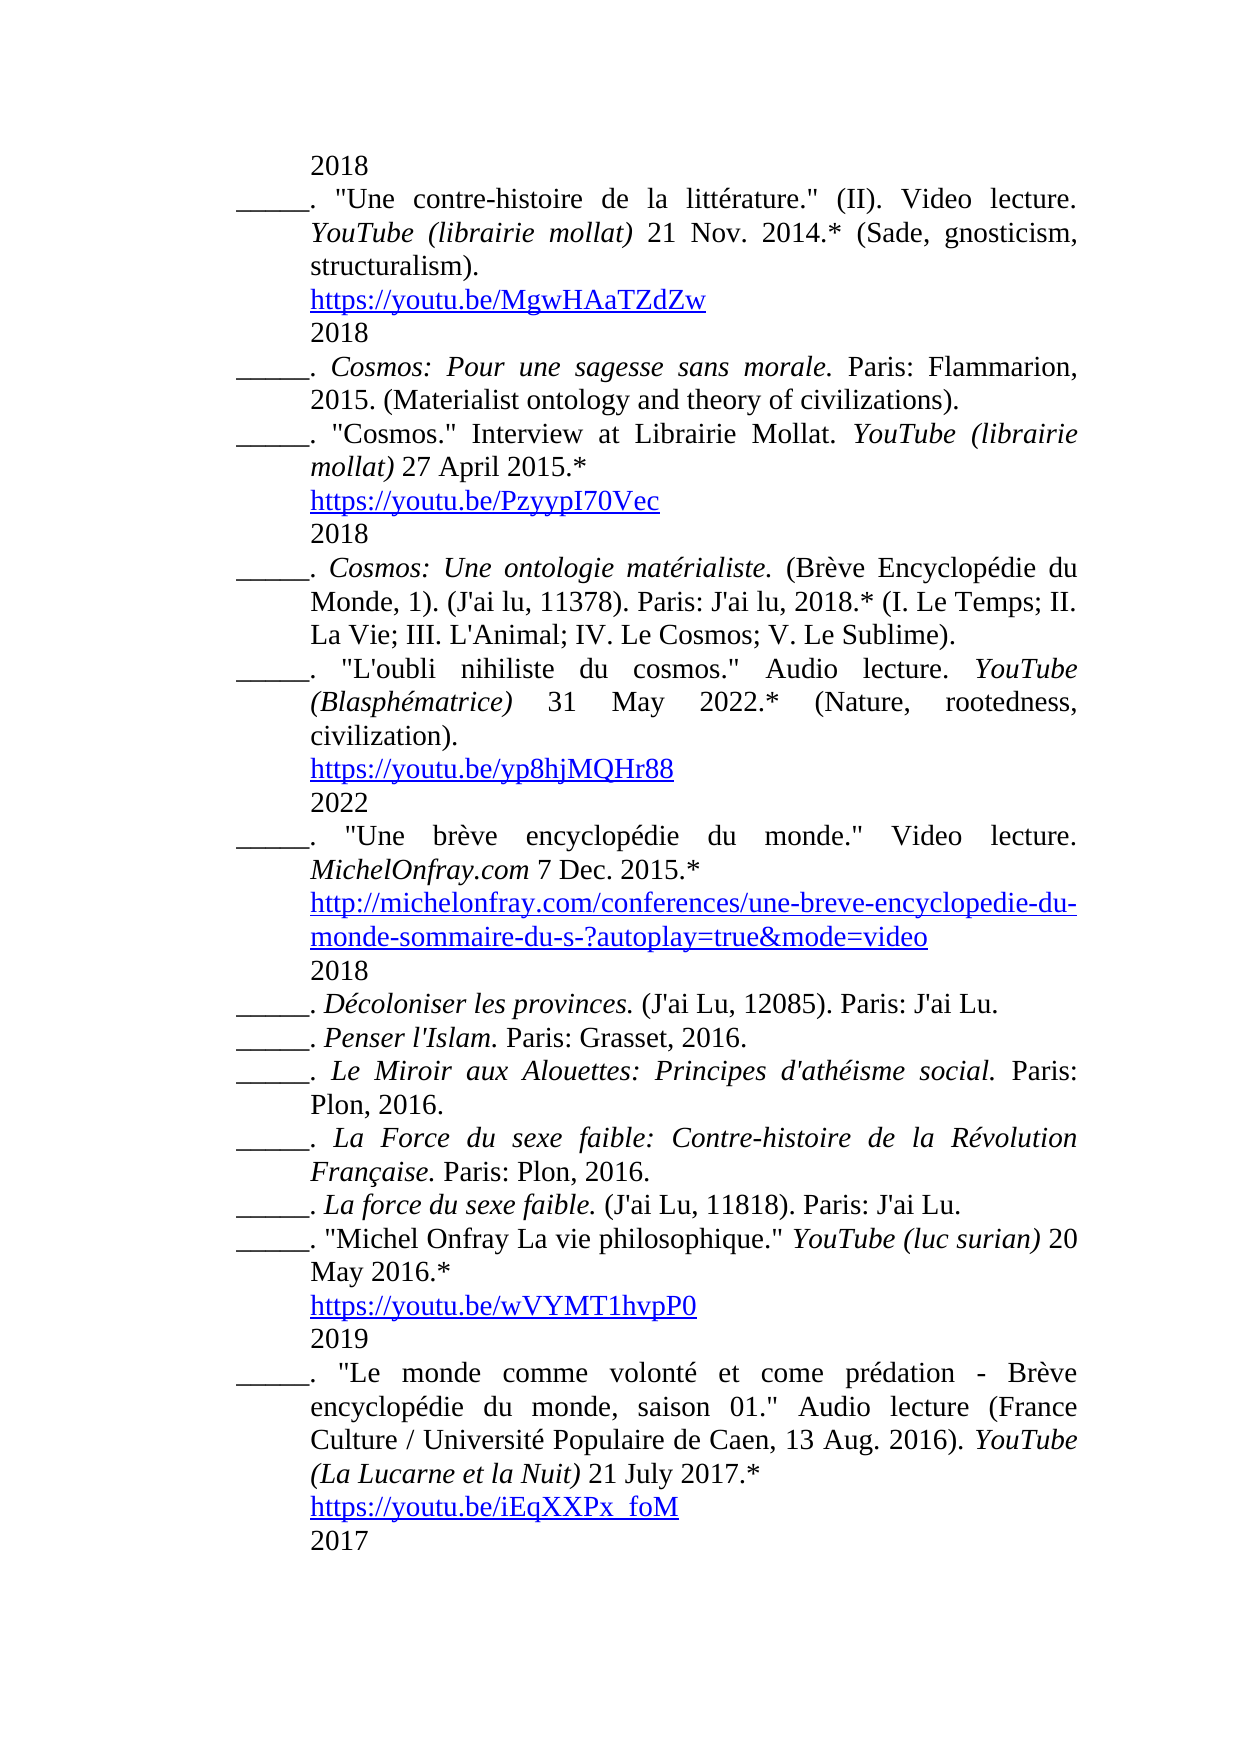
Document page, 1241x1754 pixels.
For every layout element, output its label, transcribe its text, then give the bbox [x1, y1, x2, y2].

text _____. "Michel Onfray La vie philosophique." YouTube (luc surian) 20 May 2016.* [236, 1221, 1078, 1288]
text 2019 [236, 1322, 1078, 1355]
text _____. "Une brève encyclopédie du monde." Video lecture. MichelOnfray.com 7 Dec. 2015.* [236, 818, 1078, 886]
text _____. Décoloniser les provinces. (J'ai Lu, 12085). Paris: J'ai Lu. [236, 986, 1078, 1020]
text _____. "L'oubli nihiliste du cosmos." Audio lecture. YouTube (Blasphématrice) 31 May 2022.* (Nature, rootedness, civilization). [236, 651, 1078, 751]
text _____. La force du sexe faible. (J'ai Lu, 11818). Paris: J'ai Lu. [236, 1187, 1078, 1221]
text https://youtu.be/PzyypI70Vec [236, 483, 1078, 517]
text https://youtu.be/yp8hjMQHr88 [236, 751, 1078, 785]
text _____. Cosmos: Pour une sagesse sans morale. Paris: Flammarion, 2015. (Materialist ontology and theory of civilizations). [236, 349, 1078, 416]
text _____. Penser l'Islam. Paris: Grasset, 2016. [236, 1020, 1078, 1053]
text http://michelonfray.com/conferences/une-breve-encyclopedie-du-monde-sommaire-du-s-?autoplay=true&mode=video [236, 886, 1078, 953]
text 2022 [236, 785, 1078, 818]
text _____. Le Miroir aux Alouettes: Principes d'athéisme social. Paris: Plon, 2016. [236, 1053, 1078, 1120]
text https://youtu.be/iEqXXPx_foM [236, 1489, 1078, 1523]
text https://youtu.be/MgwHAaTZdZw [236, 282, 1078, 315]
text https://youtu.be/wVYMT1hvpP0 [236, 1288, 1078, 1322]
text _____. "Cosmos." Interview at Librairie Mollat. YouTube (librairie mollat) 27 April 2015.* [236, 416, 1078, 483]
text 2017 [236, 1523, 1078, 1556]
text 2018 [236, 148, 1078, 181]
text _____. Cosmos: Une ontologie matérialiste. (Brève Encyclopédie du Monde, 1). (J'ai lu, 11378). Paris: J'ai lu, 2018.* (I. Le Temps; II. La Vie; III. L'Animal; IV. Le Cosmos; V. Le Sublime). [236, 550, 1078, 651]
text _____. "Le monde comme volonté et come prédation - Brève encyclopédie du monde, saison 01." Audio lecture (France Culture / Université Populaire de Caen, 13 Aug. 2016). YouTube (La Lucarne et la Nuit) 21 July 2017.* [236, 1355, 1078, 1489]
text _____. "Une contre-histoire de la littérature." (II). Video lecture. YouTube (librairie mollat) 21 Nov. 2014.* (Sade, gnosticism, structuralism). [236, 181, 1078, 282]
text 2018 [236, 953, 1078, 986]
text 2018 [236, 315, 1078, 349]
text 2018 [236, 517, 1078, 550]
text _____. La Force du sexe faible: Contre-histoire de la Révolution Française. Paris: Plon, 2016. [236, 1120, 1078, 1187]
